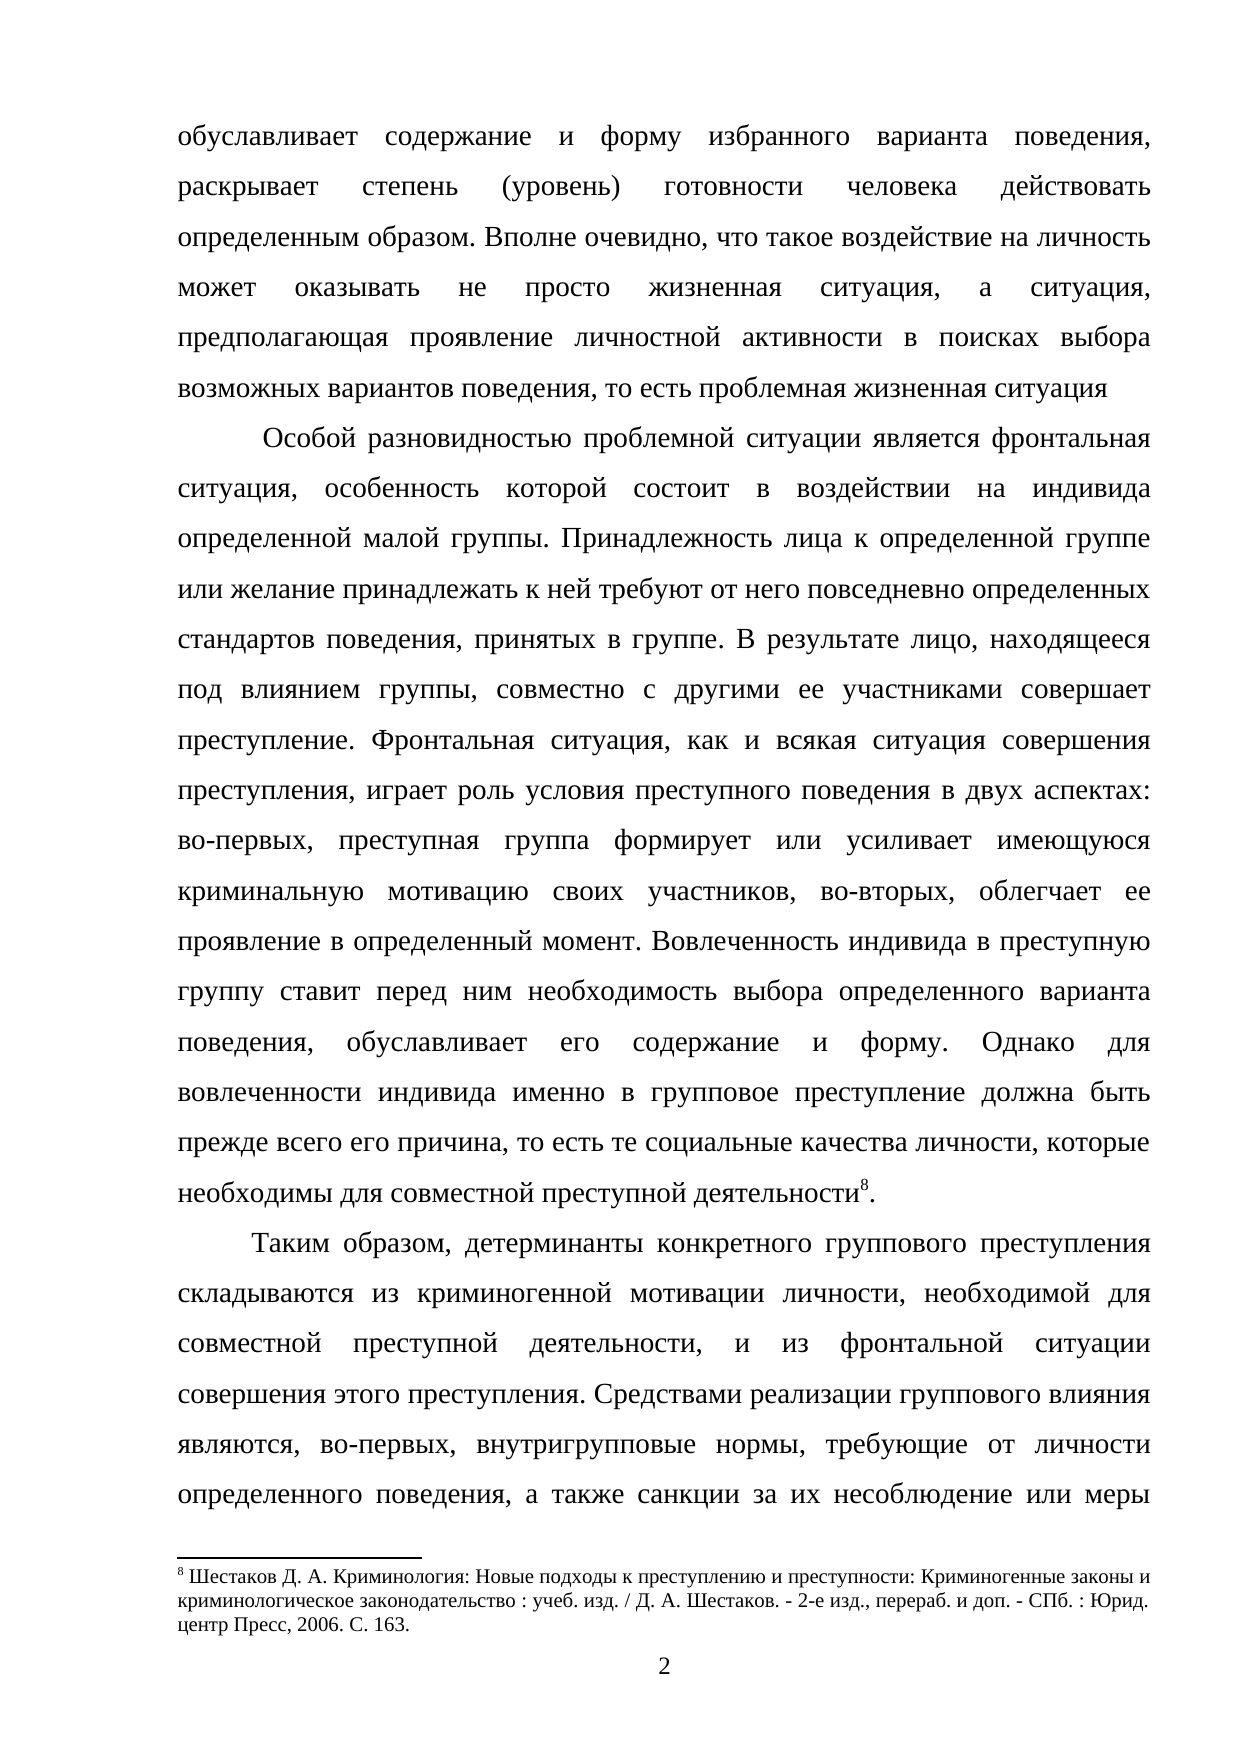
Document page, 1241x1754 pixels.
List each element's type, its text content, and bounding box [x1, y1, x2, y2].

text Особой разновидностью проблемной ситуации является фронтальная ситуация, особенность которой состоит в воздействии на индивида определенной малой группы. Принадлежность лица к определенной группе или желание принадлежать к ней требуют от него повседневно определенных стандартов поведения, принятых в группе. В результате лицо, находящееся под влиянием группы, совместно с другими ее участниками совершает преступление. Фронтальная ситуация, как и всякая ситуация совершения преступления, играет роль условия преступного поведения в двух аспектах: во-первых, преступная группа формирует или усиливает имеющуюся криминальную мотивацию своих участников, во-вторых, облегчает ее проявление в определенный момент. Вовлеченность индивида в преступную группу ставит перед ним необходимость выбора определенного варианта поведения, обуславливает его содержание и форму. Однако для вовлеченности индивида именно в групповое преступление должна быть прежде всего его причина, то есть те социальные качества личности, которые необходимы для совместной преступной деятельности. [177, 420, 1152, 1208]
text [177, 118, 1152, 403]
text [177, 1225, 1152, 1510]
